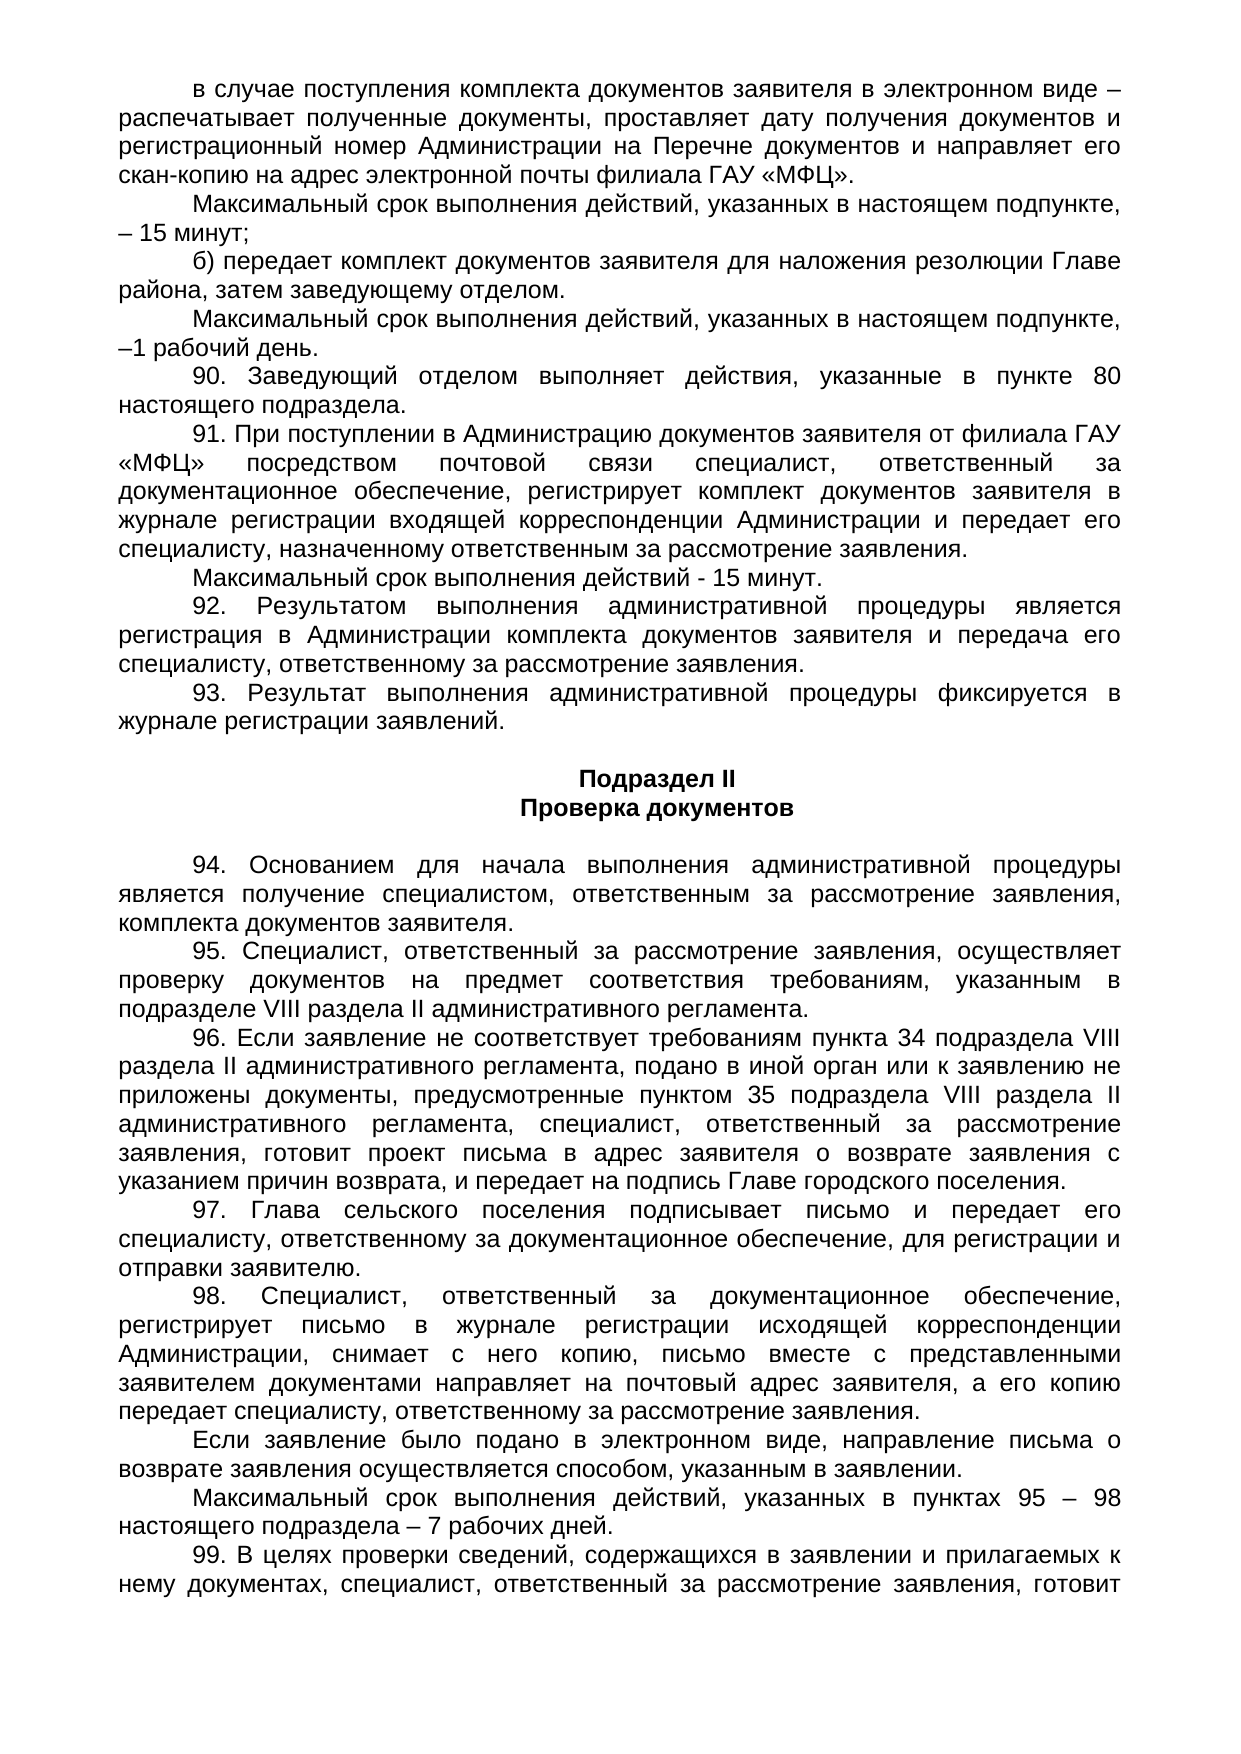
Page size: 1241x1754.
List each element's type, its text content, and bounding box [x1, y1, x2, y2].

text Максимальный срок выполнения действий, указанных в пунктах 95 – 98 настоящего подраздела – 7 рабочих дней. [118, 1483, 1122, 1540]
text Если заявление было подано в электронном виде, направление письма о возврате заявления осуществляется способом, указанным в заявлении. [118, 1425, 1122, 1483]
text Максимальный срок выполнения действий, указанных в настоящем подпункте, –1 рабочий день. [118, 304, 1122, 361]
text 91. При поступлении в Администрацию документов заявителя от филиала ГАУ «МФЦ» посредством почтовой связи специалист, ответственный за документационное обеспечение, регистрирует комплект документов заявителя в журнале регистрации входящей корреспонденции Администрации и передает его специалисту, назначенному ответственным за рассмотрение заявления. [118, 419, 1122, 563]
text 90. Заведующий отделом выполняет действия, указанные в пункте 80 настоящего подраздела. [118, 361, 1122, 419]
text 96. Если заявление не соответствует требованиям пункта 34 подраздела VIII раздела II административного регламента, подано в иной орган или к заявлению не приложены документы, предусмотренные пунктом 35 подраздела VIII раздела II административного регламента, специалист, ответственный за рассмотрение заявления, готовит проект письма в адрес заявителя о возврате заявления с указанием причин возврата, и передает на подпись Главе городского поселения. [118, 1023, 1122, 1195]
text 94. Основанием для начала выполнения административной процедуры является получение специалистом, ответственным за рассмотрение заявления, комплекта документов заявителя. [118, 850, 1122, 936]
text 98. Специалист, ответственный за документационное обеспечение, регистрирует письмо в журнале регистрации исходящей корреспонденции Администрации, снимает с него копию, письмо вместе с представленными заявителем документами направляет на почтовый адрес заявителя, а его копию передает специалисту, ответственному за рассмотрение заявления. [118, 1281, 1122, 1425]
text Проверка документов [118, 793, 1122, 821]
text Подраздел II [118, 764, 1122, 793]
text 93. Результат выполнения административной процедуры фиксируется в журнале регистрации заявлений. [118, 678, 1122, 735]
text б) передает комплект документов заявителя для наложения резолюции Главе района, затем заведующему отделом. [118, 246, 1122, 304]
text Максимальный срок выполнения действий, указанных в настоящем подпункте, – 15 минут; [118, 189, 1122, 246]
text в случае поступления комплекта документов заявителя в электронном виде – распечатывает полученные документы, проставляет дату получения документов и регистрационный номер Администрации на Перечне документов и направляет его скан-копию на адрес электронной почты филиала ГАУ «МФЦ». [118, 74, 1122, 189]
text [118, 1540, 1122, 1598]
text 92. Результатом выполнения административной процедуры является регистрация в Администрации комплекта документов заявителя и передача его специалисту, ответственному за рассмотрение заявления. [118, 591, 1122, 678]
text 95. Специалист, ответственный за рассмотрение заявления, осуществляет проверку документов на предмет соответствия требованиям, указанным в подразделе VIII раздела II административного регламента. [118, 936, 1122, 1023]
text Максимальный срок выполнения действий - 15 минут. [118, 563, 1122, 591]
text 97. Глава сельского поселения подписывает письмо и передает его специалисту, ответственному за документационное обеспечение, для регистрации и отправки заявителю. [118, 1195, 1122, 1281]
